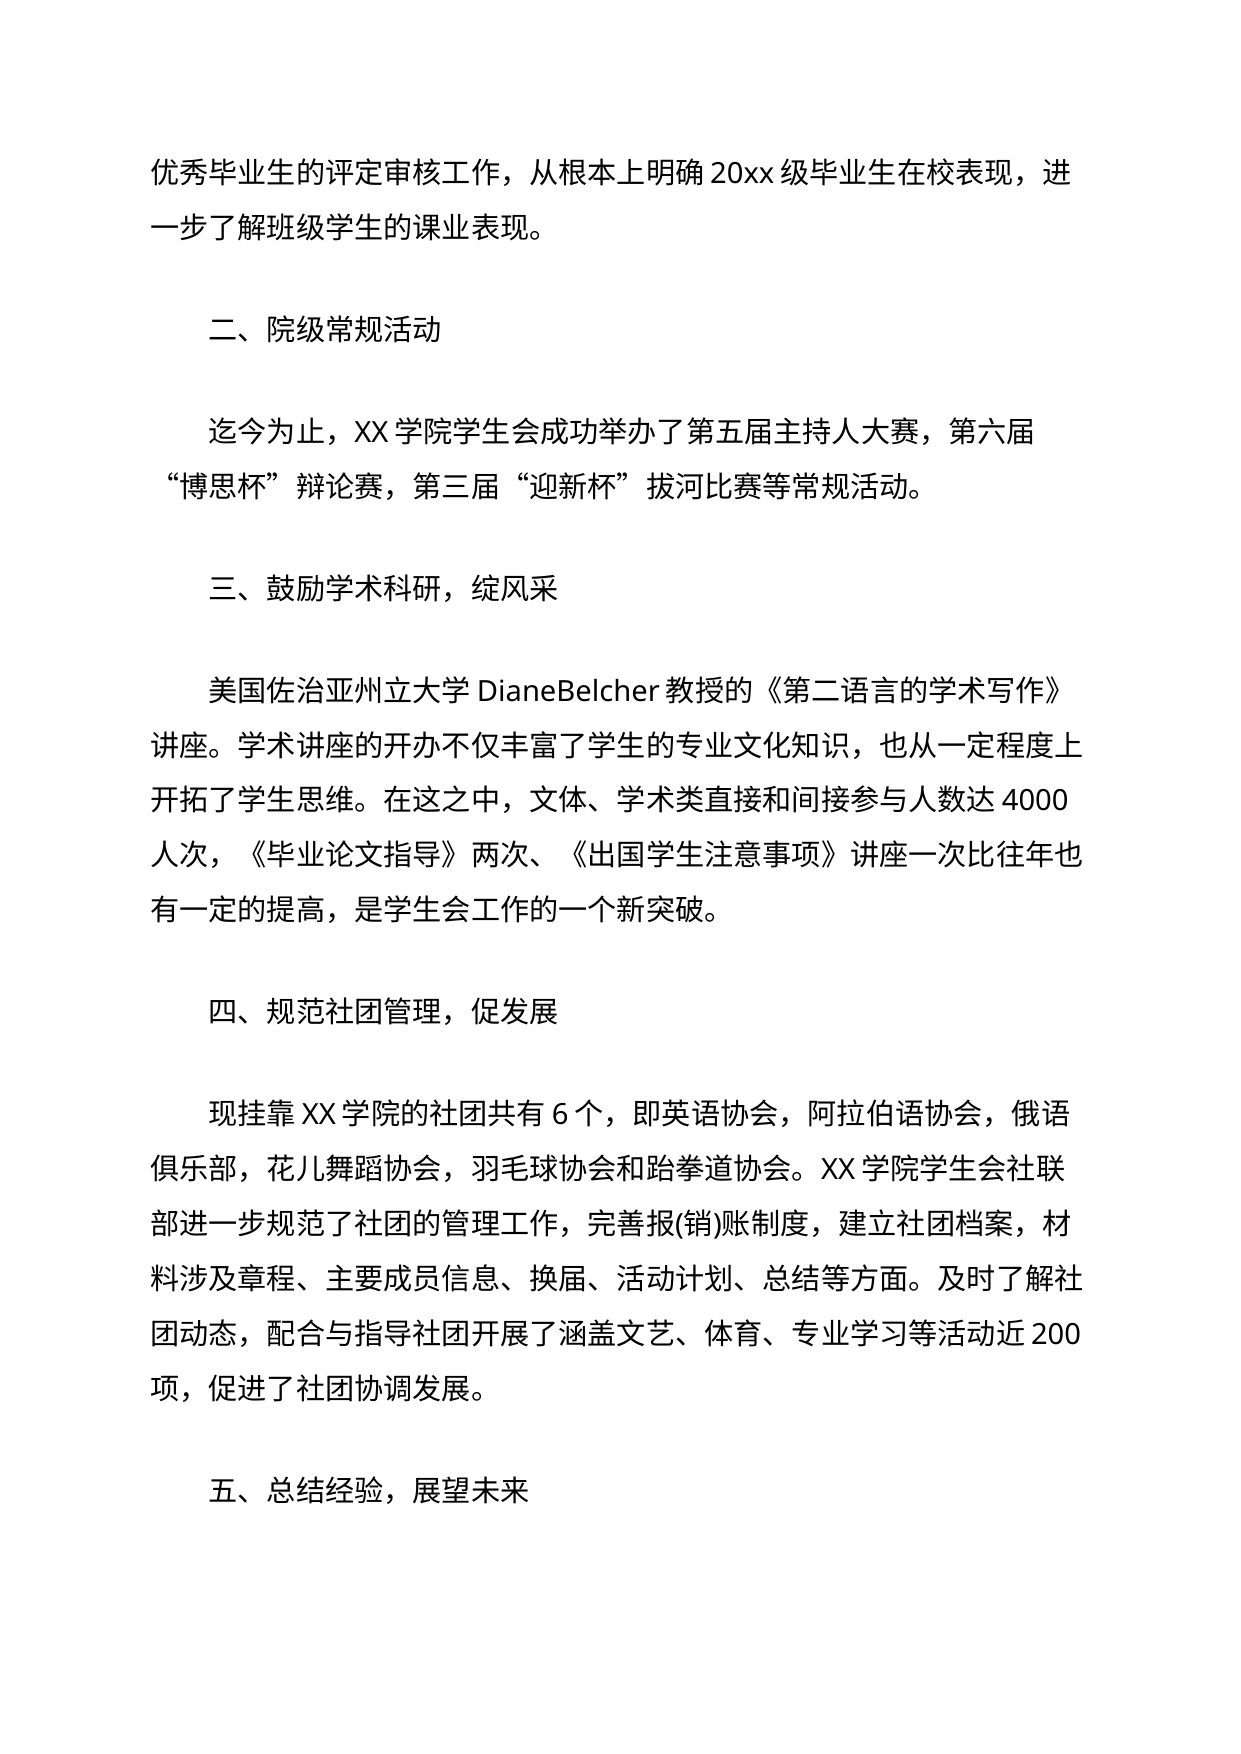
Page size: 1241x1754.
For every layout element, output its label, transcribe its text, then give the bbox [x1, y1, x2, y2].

text 二、院级常规活动 [150, 307, 1090, 349]
text 三、鼓励学术科研，绽风采 [150, 565, 1090, 608]
text 迄今为止，XX学院学生会成功举办了第五届主持人大赛，第六届“博思杯”辩论赛，第三届“迎新杯”拔河比赛等常规活动。 [150, 408, 1090, 506]
text 四、规范社团管理，促发展 [150, 989, 1090, 1031]
text 五、总结经验，展望未来 [150, 1467, 1090, 1509]
text 美国佐治亚州立大学DianeBelcher教授的《第二语言的学术写作》讲座。学术讲座的开办不仅丰富了学生的专业文化知识，也从一定程度上开拓了学生思维。在这之中，文体、学术类直接和间接参与人数达4000人次，《毕业论文指导》两次、《出国学生注意事项》讲座一次比往年也有一定的提高，是学生会工作的一个新突破。 [150, 667, 1090, 929]
text 现挂靠XX学院的社团共有6个，即英语协会，阿拉伯语协会，俄语俱乐部，花儿舞蹈协会，羽毛球协会和跆拳道协会。XX学院学生会社联部进一步规范了社团的管理工作，完善报(销)账制度，建立社团档案，材料涉及章程、主要成员信息、换届、活动计划、总结等方面。及时了解社团动态，配合与指导社团开展了涵盖文艺、体育、专业学习等活动近200项，促进了社团协调发展。 [150, 1090, 1090, 1408]
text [150, 150, 1090, 247]
